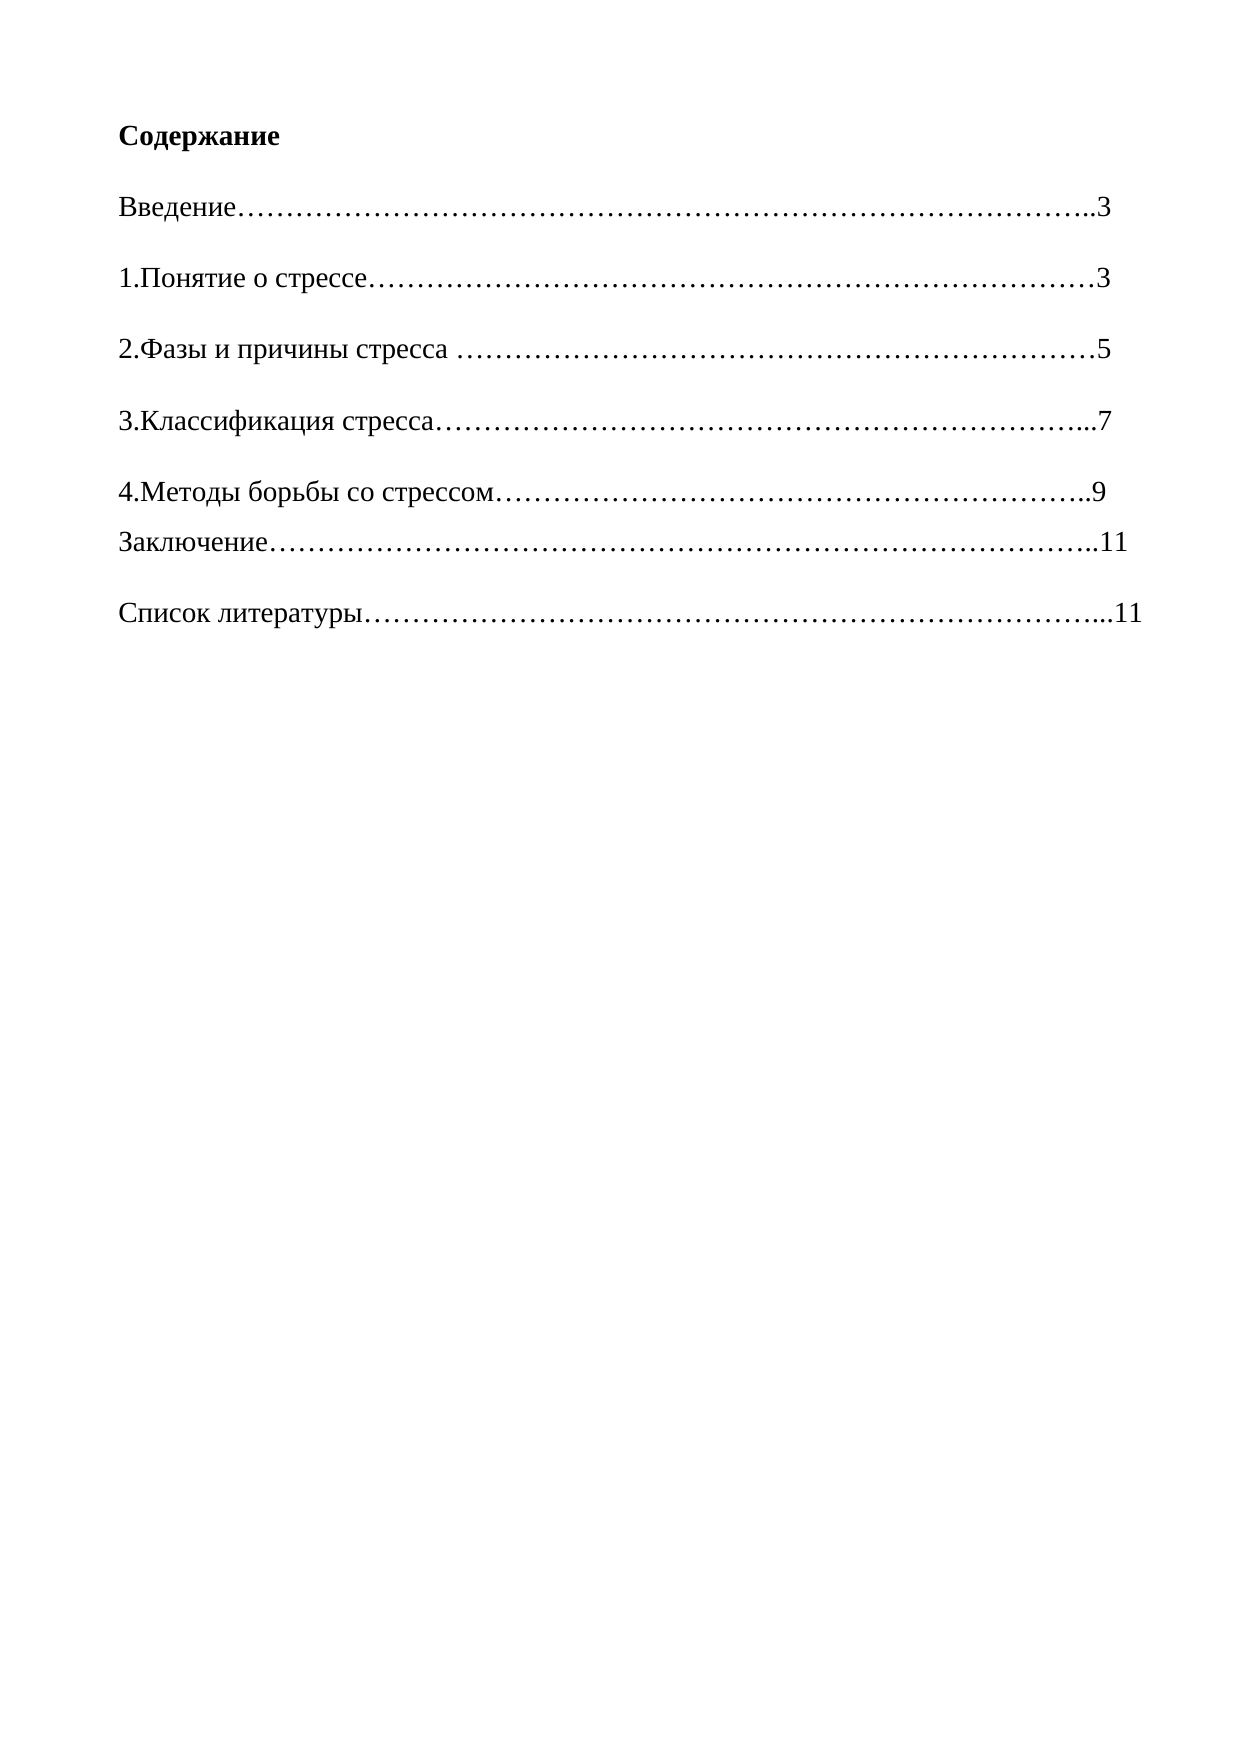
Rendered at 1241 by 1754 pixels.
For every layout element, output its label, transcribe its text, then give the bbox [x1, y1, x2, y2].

text Введение……………………………………………………………………………..3 [118, 189, 1152, 223]
text Список литературы…………………………………………………………………...11 [118, 595, 1152, 629]
text 2.Фазы и причины стресса …………………………………………………………5 [118, 332, 1152, 365]
text 3.Классификация стресса…………………………………………………………...7 [118, 403, 1152, 436]
text Содержание [118, 118, 1152, 152]
text 1.Понятие о стрессе…………………………………………………………………3 [118, 260, 1152, 294]
list 4.Методы борьбы со стрессом……………………………………………………..9 [118, 474, 1152, 507]
list Заключение…………………………………………………………………………..11 [118, 524, 1152, 558]
